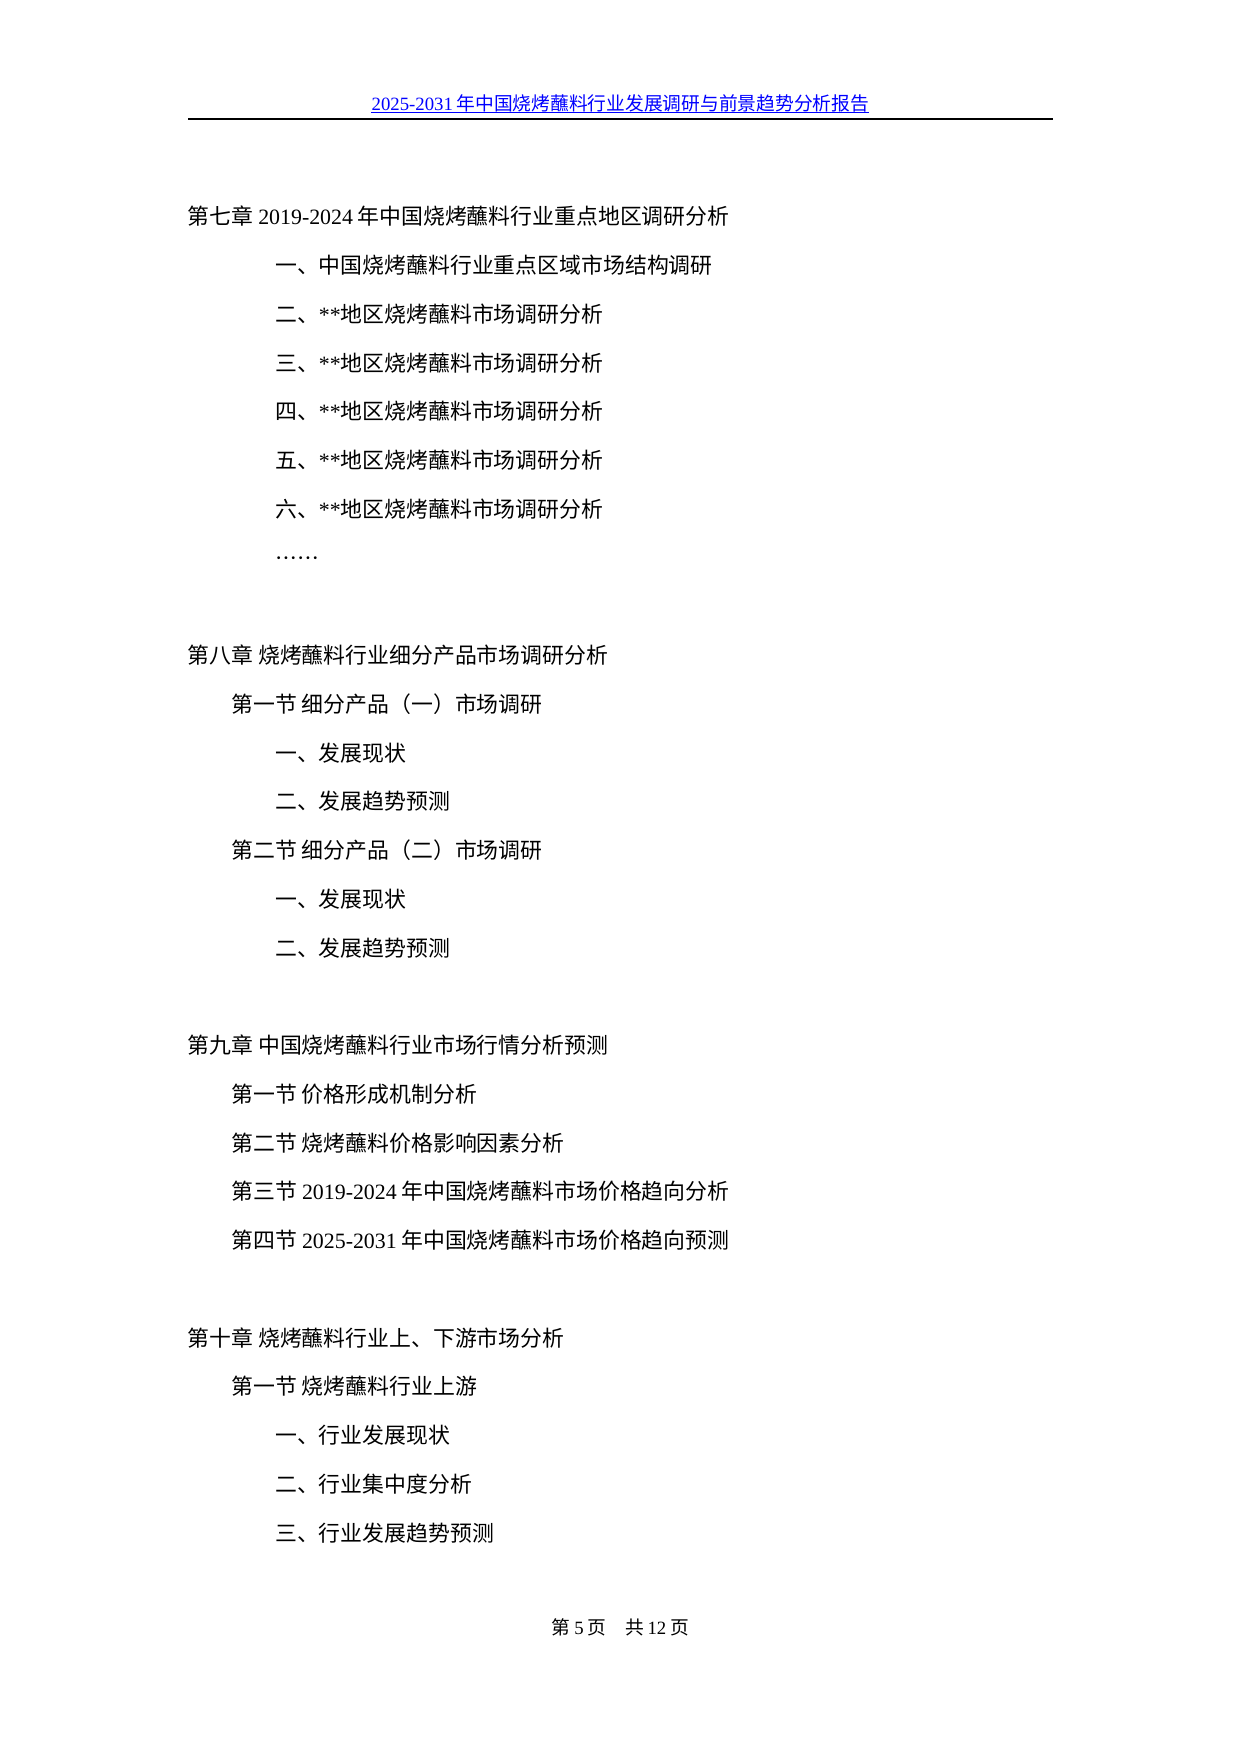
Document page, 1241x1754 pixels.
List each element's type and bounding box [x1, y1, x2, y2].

text [187, 150, 1053, 1548]
